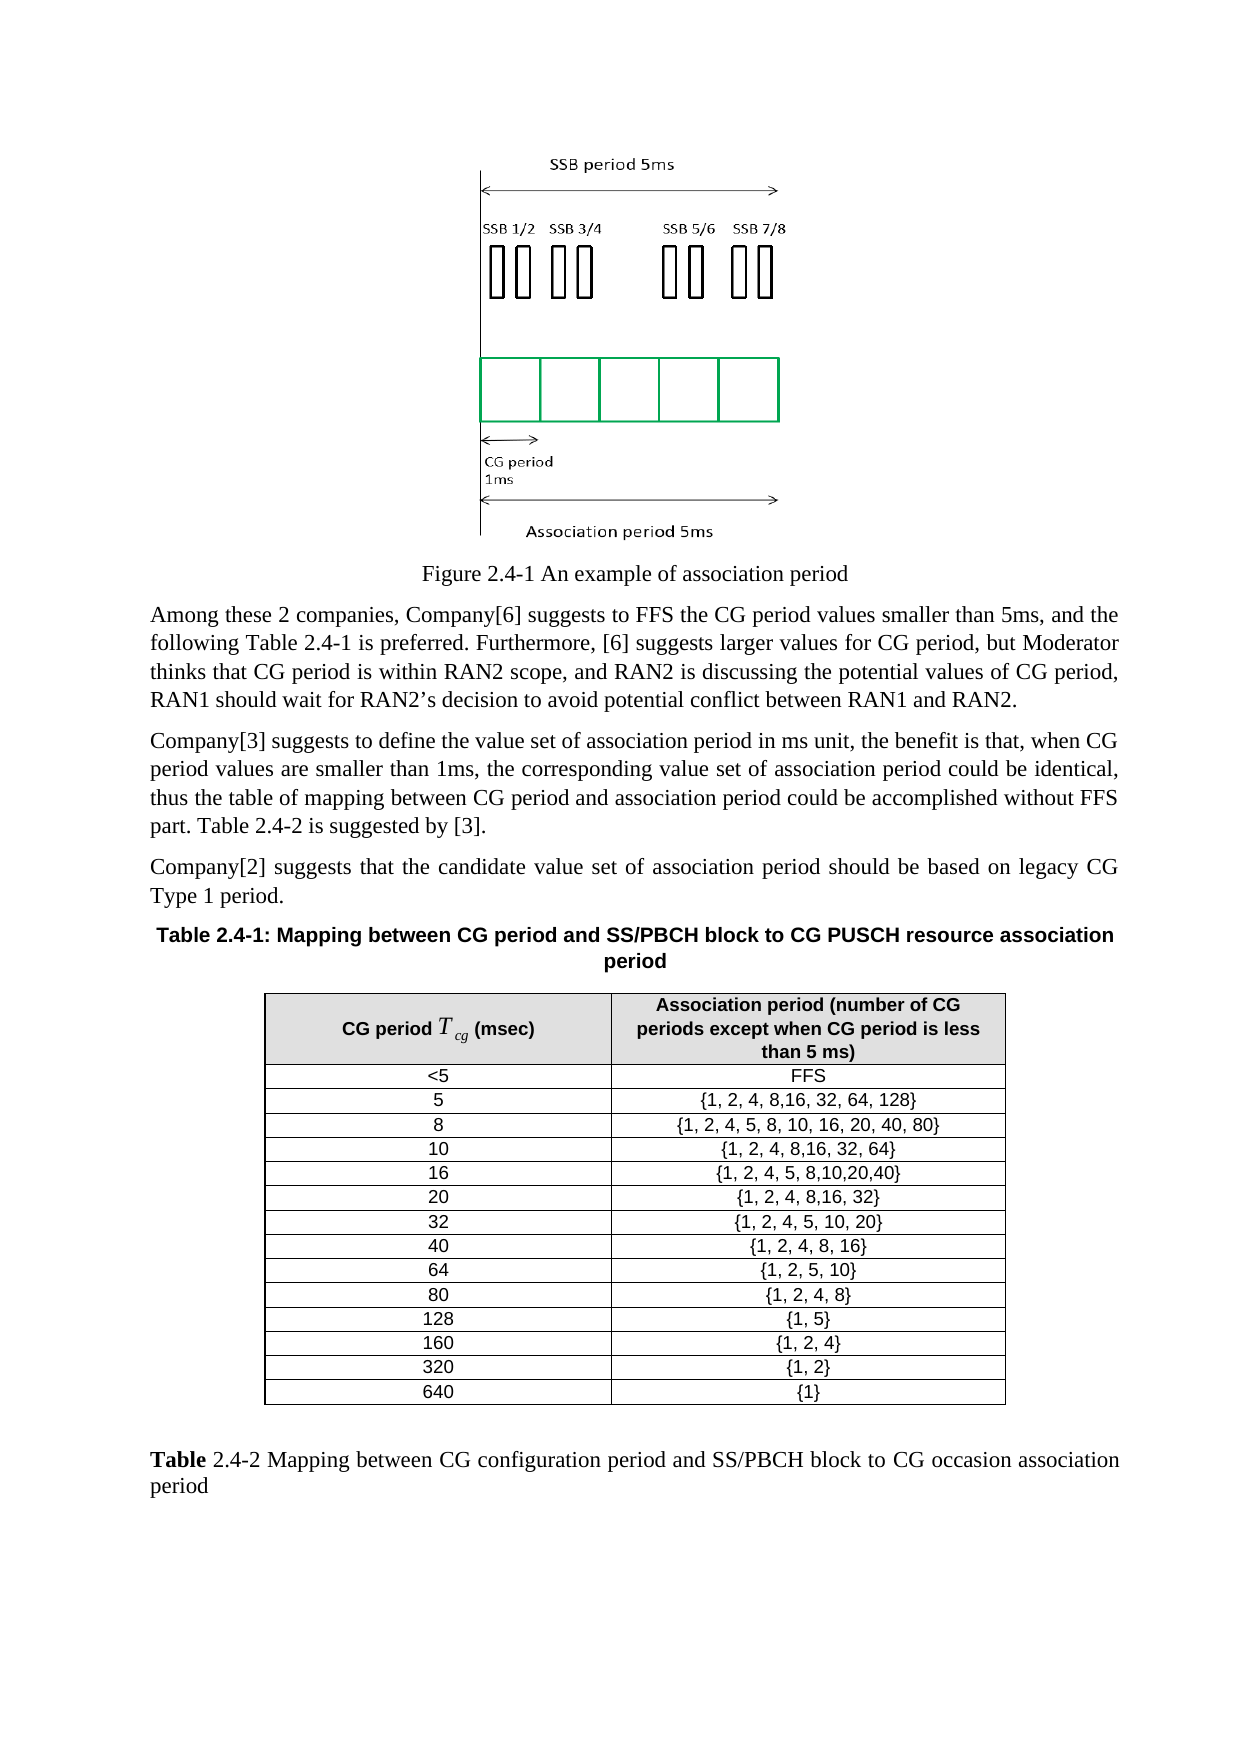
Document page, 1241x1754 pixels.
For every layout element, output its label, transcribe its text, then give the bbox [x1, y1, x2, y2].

table_cell {1, 2, 4, 8,16, 32, 64} [612, 1138, 1005, 1161]
table_cell 128 [266, 1308, 611, 1331]
table_cell {1, 2, 4, 5, 10, 20} [612, 1211, 1005, 1234]
picture [472, 150, 798, 546]
table_cell {1, 2, 4, 5, 8, 10, 16, 20, 40, 80} [612, 1114, 1005, 1137]
table_cell 40 [266, 1235, 611, 1258]
text Company[2] suggests that the candidate value set of association period should be based on legacy CG Type 1 period. [150, 853, 1120, 908]
table_cell 640 [266, 1380, 611, 1404]
table_cell 8 [266, 1114, 611, 1137]
table_header CG period (msec) [266, 994, 611, 1064]
text Table 2.4-1: Mapping between CG period and SS/PBCH block to CG PUSCH resource association period [150, 923, 1120, 972]
table_cell {1} [612, 1380, 1005, 1404]
table_cell {1, 5} [612, 1308, 1005, 1331]
table_cell 160 [266, 1332, 611, 1355]
table_cell {1, 2, 4, 8,16, 32} [612, 1186, 1005, 1209]
table_cell {1, 2, 4, 5, 8,10,20,40} [612, 1162, 1005, 1185]
table_cell 16 [266, 1162, 611, 1185]
table_cell {1, 2, 4, 8} [612, 1283, 1005, 1307]
text Table 2.4-2 Mapping between CG configuration period and SS/PBCH block to CG occasion association period [150, 1446, 1120, 1498]
table_cell 5 [266, 1089, 611, 1112]
table_cell 320 [266, 1356, 611, 1379]
table_cell 10 [266, 1138, 611, 1161]
table_header Association period (number of CG periods except when CG period is less than 5 ms) [612, 994, 1005, 1064]
table_cell 64 [266, 1259, 611, 1282]
text Figure 2.4-1 An example of association period [150, 560, 1120, 586]
table_cell {1, 2, 5, 10} [612, 1259, 1005, 1282]
table_cell {1, 2, 4} [612, 1332, 1005, 1355]
table_cell 20 [266, 1186, 611, 1209]
text Among these 2 companies, Company[6] suggests to FFS the CG period values smaller than 5ms, and the following Table 2.4-1 is preferred. Furthermore, [6] suggests larger values for CG period, but Moderator thinks that CG period is within RAN2 scope, and RAN2 is discussing the potential values of CG period, RAN1 should wait for RAN2’s decision to avoid potential conflict between RAN1 and RAN2. [150, 601, 1120, 712]
table_cell FFS [612, 1065, 1005, 1088]
table_cell {1, 2} [612, 1356, 1005, 1379]
table_cell 80 [266, 1283, 611, 1307]
table_cell {1, 2, 4, 8,16, 32, 64, 128} [612, 1089, 1005, 1112]
table_cell {1, 2, 4, 8, 16} [612, 1235, 1005, 1258]
text Company[3] suggests to define the value set of association period in ms unit, the benefit is that, when CG period values are smaller than 1ms, the corresponding value set of association period could be identical, thus the table of mapping between CG period and association period could be accomplished without FFS part. Table 2.4-2 is suggested by [3]. [150, 727, 1120, 839]
table_cell <5 [266, 1065, 611, 1088]
table_cell 32 [266, 1211, 611, 1234]
